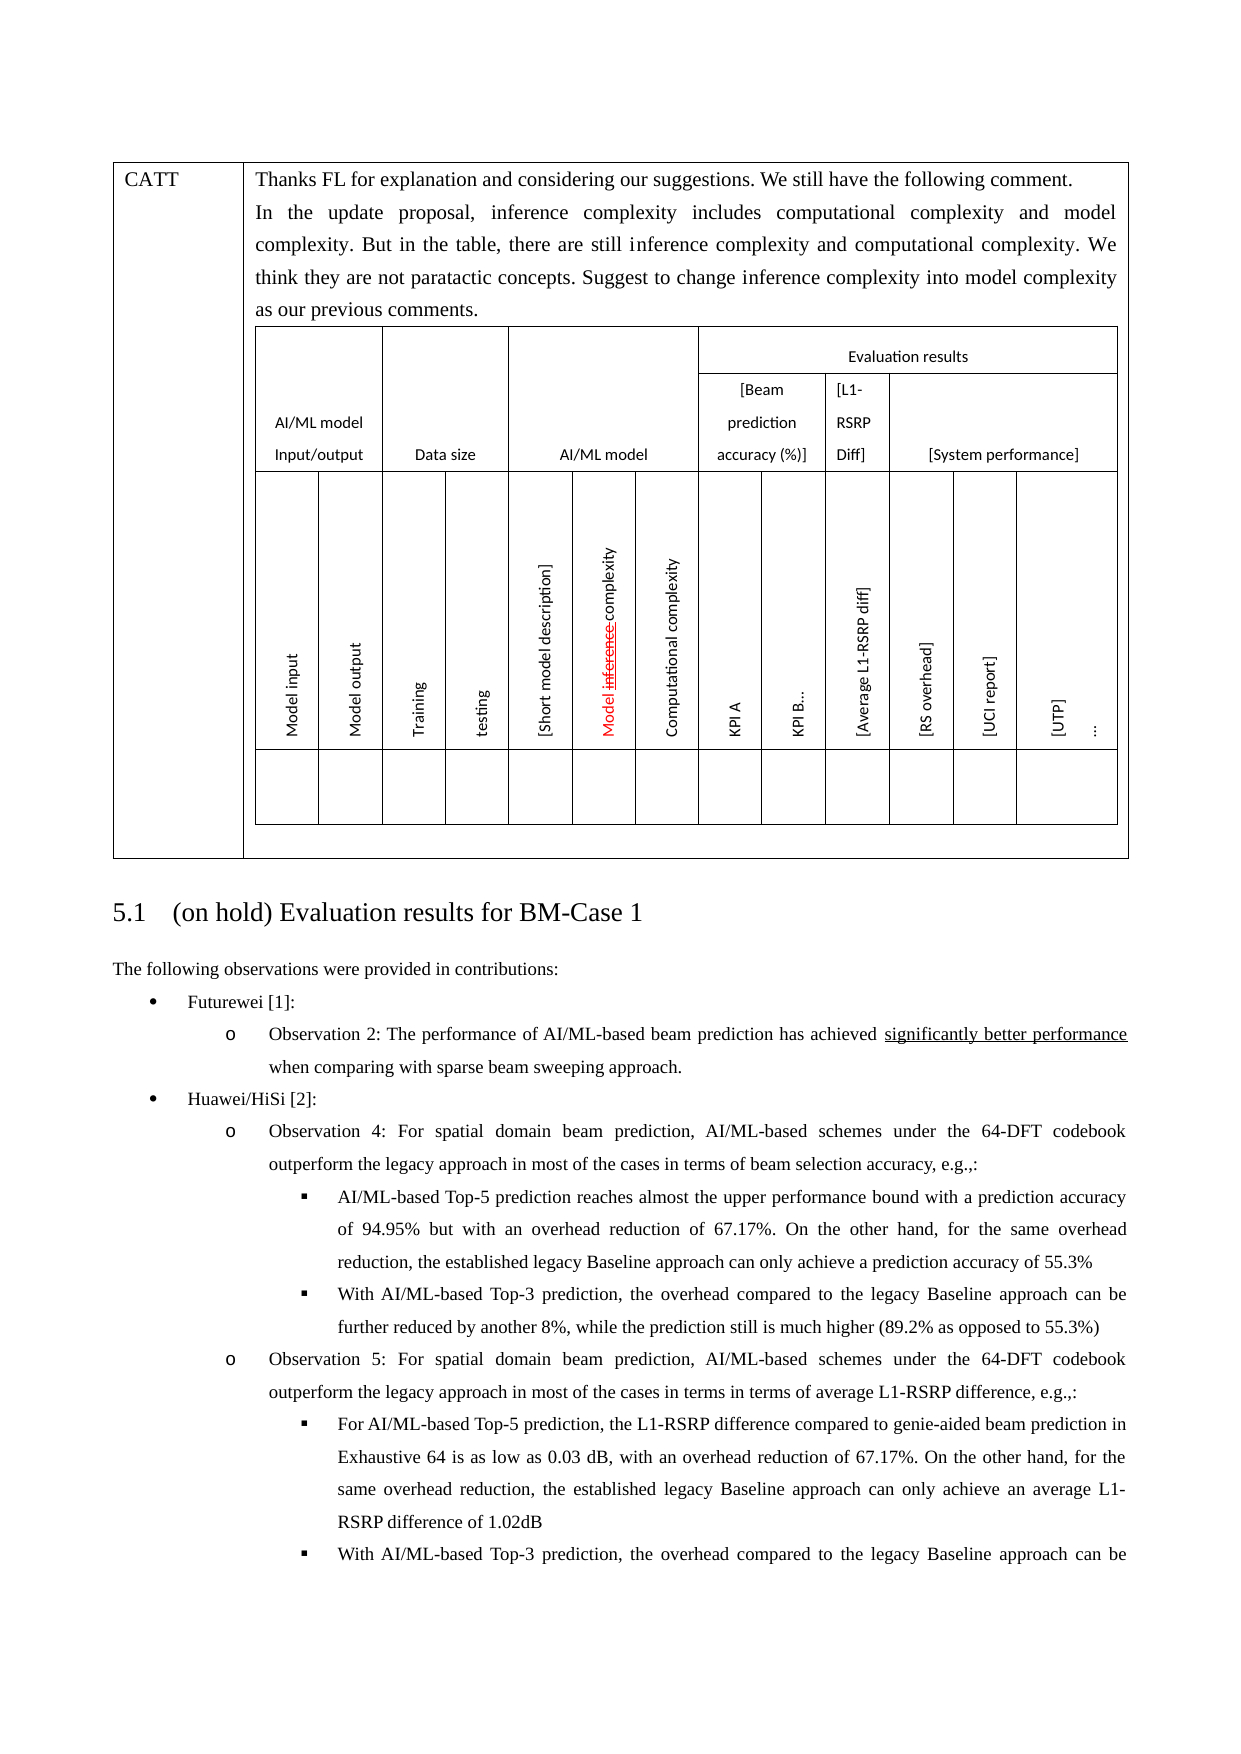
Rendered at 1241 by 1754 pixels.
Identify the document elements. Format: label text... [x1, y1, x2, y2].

text The following observations were provided in contributions: [112, 953, 1128, 985]
list Futurewei [1]: [150, 985, 1128, 1018]
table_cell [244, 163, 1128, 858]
list For AI/ML-based Top-5 prediction, the L1-RSRP difference compared to genie-aided beam prediction in Exhaustive 64 is as low as 0.03 dB, with an overhead reduction of 67.17%. On the other hand, for the same overhead reduction, the established legacy Baseline approach can only achieve an average L1-RSRP difference of 1.02dB [300, 1408, 1128, 1538]
list Observation 4: For spatial domain beam prediction, AI/ML-based schemes under the 64-DFT codebook outperform the legacy approach in most of the cases in terms of beam selection accuracy, e.g.,: [225, 1115, 1128, 1180]
list With AI/ML-based Top-3 prediction, the overhead compared to the legacy Baseline approach can be further reduced by another 8%, while the prediction still is much higher (89.2% as opposed to 55.3%) [300, 1278, 1128, 1343]
subtitle (on hold) Evaluation results for BM-Case 1 [112, 895, 1128, 928]
list AI/ML-based Top-5 prediction reaches almost the upper performance bound with a prediction accuracy of 94.95% but with an overhead reduction of 67.17%. On the other hand, for the same overhead reduction, the established legacy Baseline approach can only achieve a prediction accuracy of 55.3% [300, 1180, 1128, 1278]
list Observation 5: For spatial domain beam prediction, AI/ML-based schemes under the 64-DFT codebook outperform the legacy approach in most of the cases in terms in terms of average L1-RSRP difference, e.g.,: [225, 1343, 1128, 1408]
list Huawei/HiSi [2]: [150, 1083, 1128, 1115]
list Observation 2: The performance of AI/ML-based beam prediction has achieved significantly better performance when comparing with sparse beam sweeping approach. [225, 1018, 1128, 1083]
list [300, 1538, 1128, 1570]
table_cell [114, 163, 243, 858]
